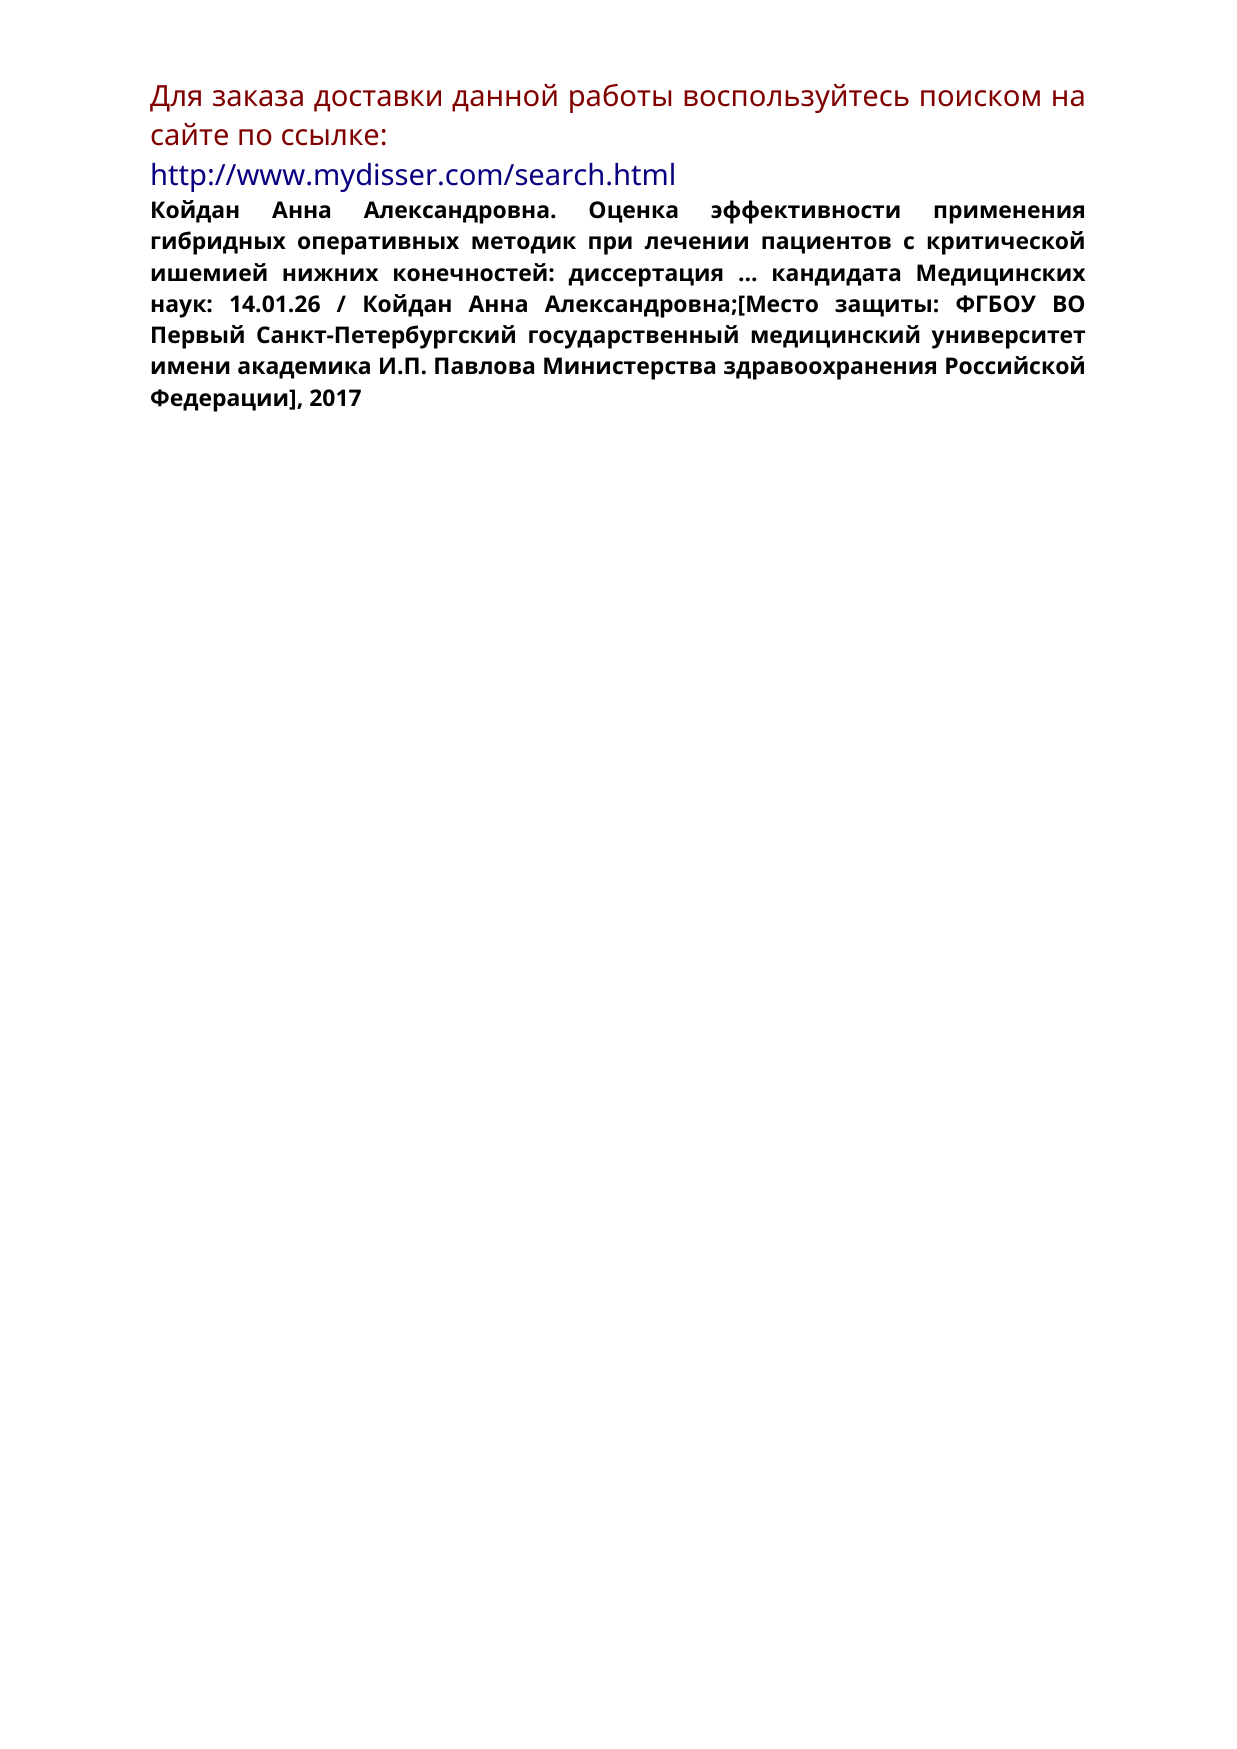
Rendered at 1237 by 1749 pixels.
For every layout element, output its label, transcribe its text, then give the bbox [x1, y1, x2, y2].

text Койдан Анна Александровна. Оценка эффективности применения гибридных оперативных методик при лечении пациентов с критической ишемией нижних конечностей: диссертация ... кандидата Медицинских наук: 14.01.26 / Койдан Анна Александровна;[Место защиты: ФГБОУ ВО Первый Санкт-Петербургский государственный медицинский университет имени академика И.П. Павлова Министерства здравоохранения Российской Федерации], 2017 [150, 194, 1086, 413]
